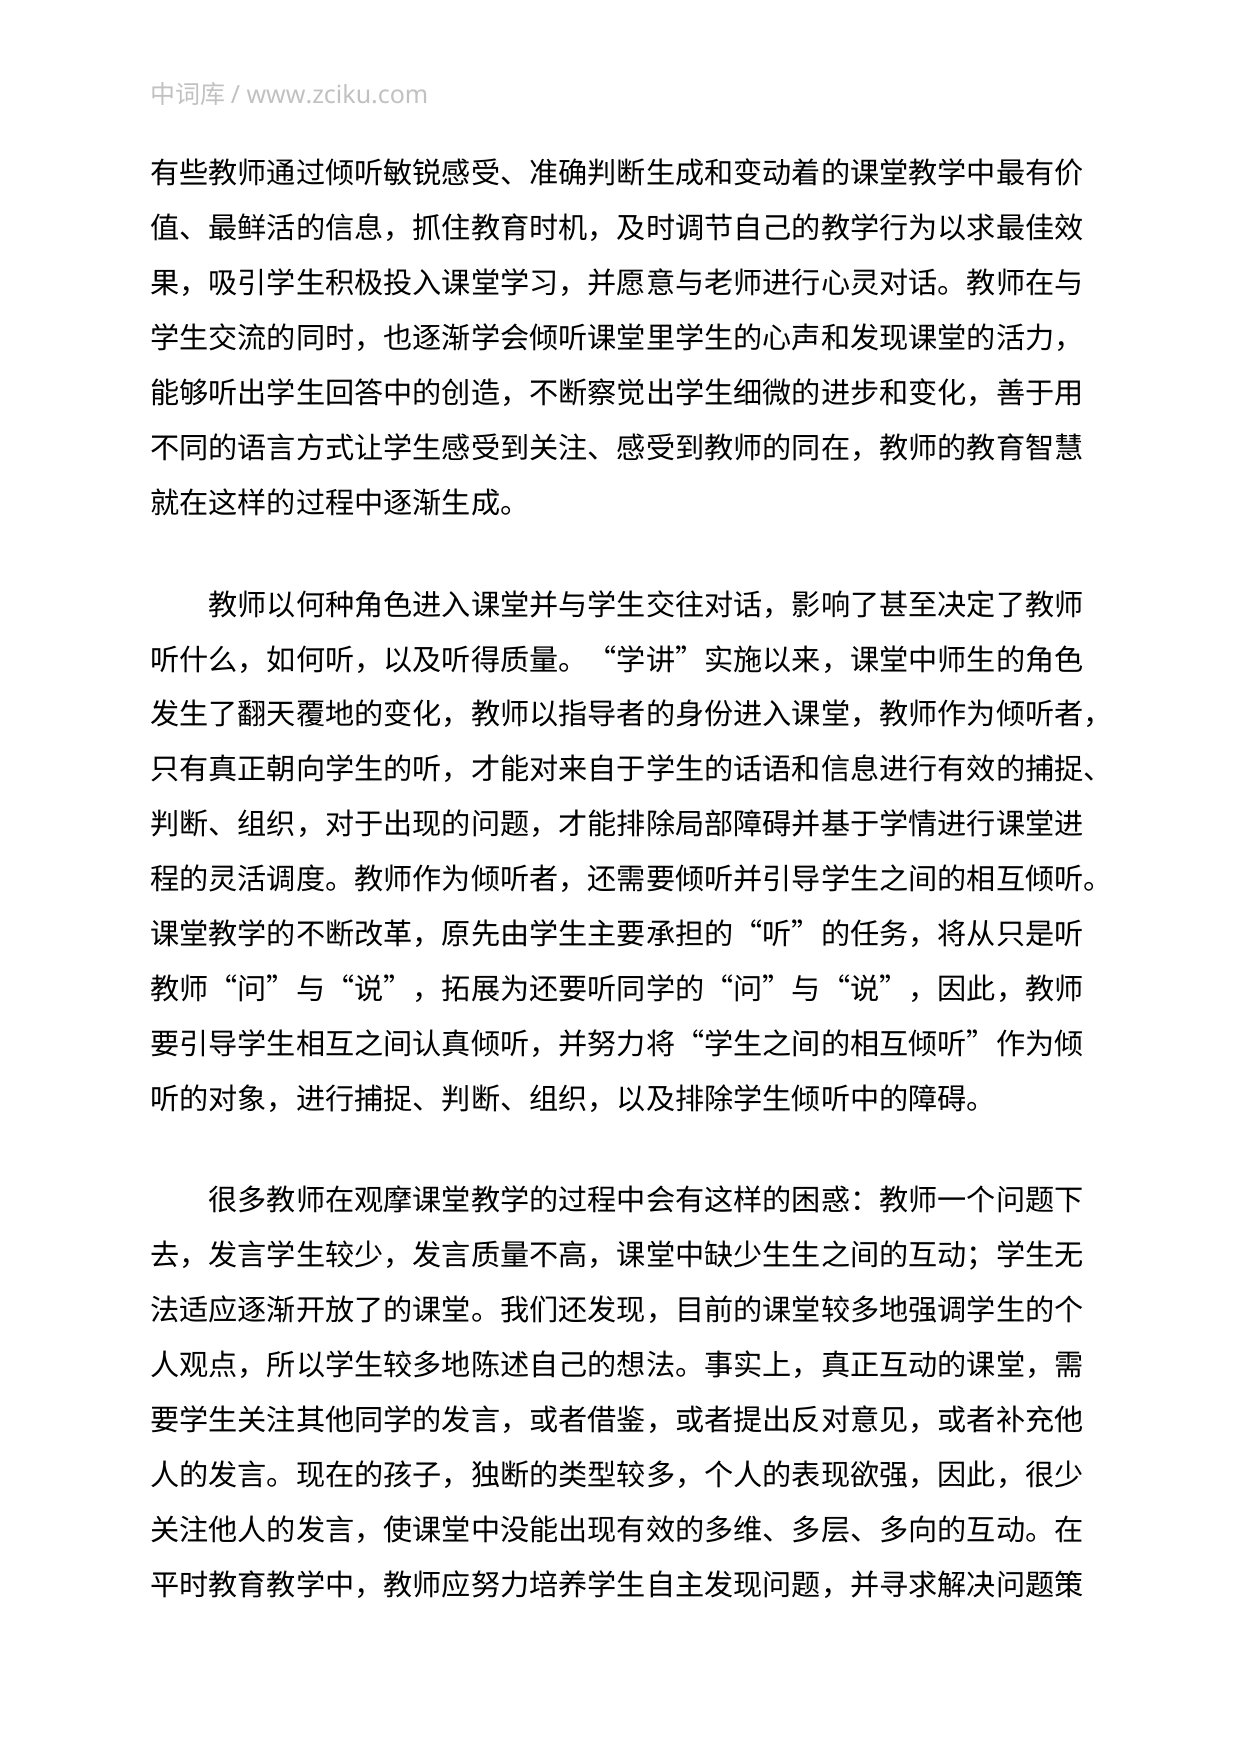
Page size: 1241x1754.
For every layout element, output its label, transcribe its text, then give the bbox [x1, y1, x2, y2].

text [150, 150, 1090, 522]
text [150, 1177, 1090, 1603]
text 教师以何种角色进入课堂并与学生交往对话，影响了甚至决定了教师听什么，如何听，以及听得质量。“学讲”实施以来，课堂中师生的角色发生了翻天覆地的变化，教师以指导者的身份进入课堂，教师作为倾听者，只有真正朝向学生的听，才能对来自于学生的话语和信息进行有效的捕捉、判断、组织，对于出现的问题，才能排除局部障碍并基于学情进行课堂进程的灵活调度。教师作为倾听者，还需要倾听并引导学生之间的相互倾听。课堂教学的不断改革，原先由学生主要承担的“听”的任务，将从只是听教师“问”与“说”，拓展为还要听同学的“问”与“说”，因此，教师要引导学生相互之间认真倾听，并努力将“学生之间的相互倾听”作为倾听的对象，进行捕捉、判断、组织，以及排除学生倾听中的障碍。 [150, 581, 1090, 1117]
